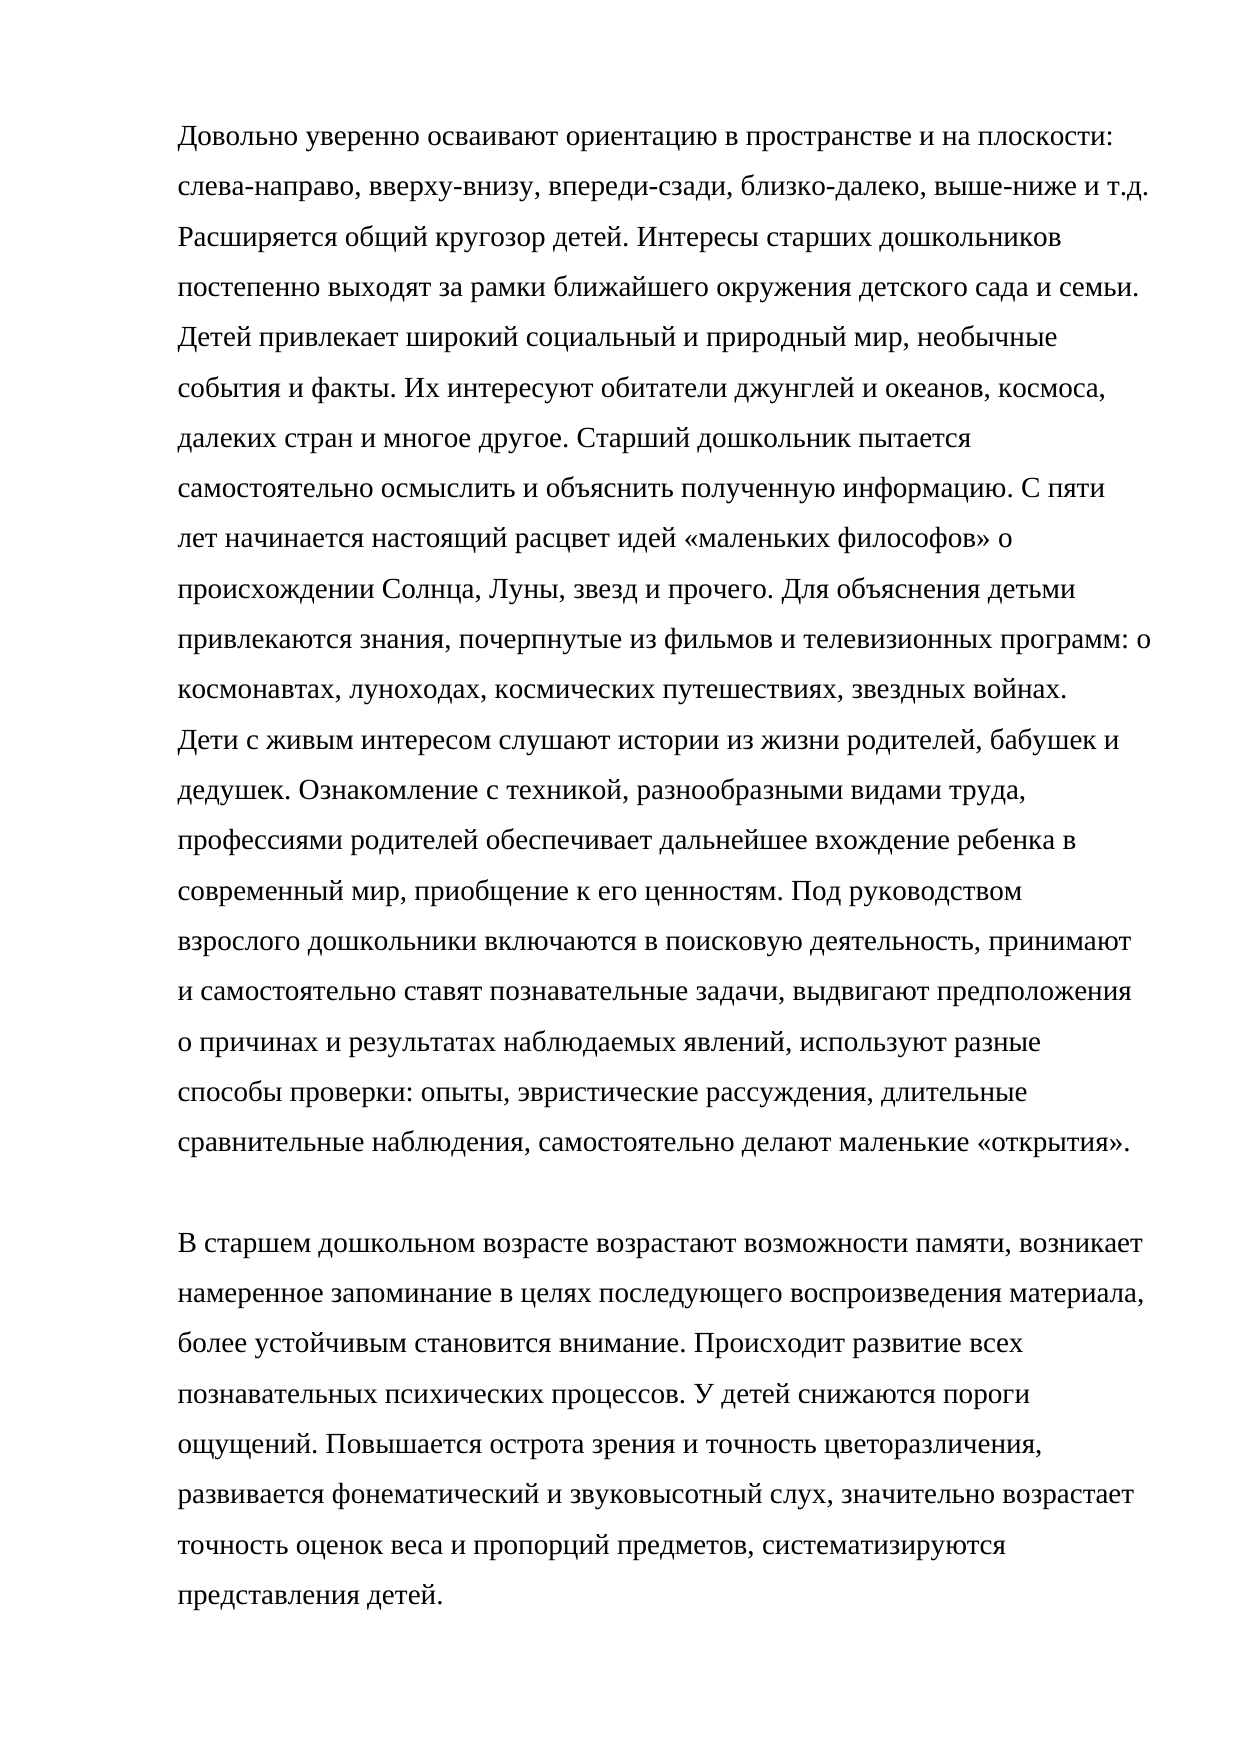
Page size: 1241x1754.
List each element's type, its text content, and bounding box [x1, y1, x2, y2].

text Расширяется общий кругозор детей. Интересы старших дошкольников постепенно выходят за рамки ближайшего окружения детского сада и семьи. Детей привлекает широкий социальный и природный мир, необычные события и факты. Их интересуют обитатели джунглей и океанов, космоса, далеких стран и многое другое. Старший дошкольник пытается самостоятельно осмыслить и объяснить полученную информацию. С пяти лет начинается настоящий расцвет идей «маленьких философов» о происхождении Солнца, Луны, звезд и прочего. Для объяснения детьми привлекаются знания, почерпнутые из фильмов и телевизионных программ: о космонавтах, луноходах, космических путешествиях, звездных войнах. [177, 219, 1152, 705]
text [177, 118, 1152, 202]
text В старшем дошкольном возрасте возрастают возможности памяти, возникает намеренное запоминание в целях последующего воспроизведения материала, более устойчивым становится внимание. Происходит развитие всех познавательных психических процессов. У детей снижаются пороги ощущений. Повышается острота зрения и точность цветоразличения, развивается фонематический и звуковысотный слух, значительно возрастает точность оценок веса и пропорций предметов, систематизируются представления детей. [177, 1225, 1152, 1611]
text Дети с живым интересом слушают истории из жизни родителей, бабушек и дедушек. Ознакомление с техникой, разнообразными видами труда, профессиями родителей обеспечивает дальнейшее вхождение ребенка в современный мир, приобщение к его ценностям. Под руководством взрослого дошкольники включаются в поисковую деятельность, принимают и самостоятельно ставят познавательные задачи, выдвигают предположения о причинах и результатах наблюдаемых явлений, используют разные способы проверки: опыты, эвристические рассуждения, длительные сравнительные наблюдения, самостоятельно делают маленькие «открытия». [177, 722, 1152, 1158]
